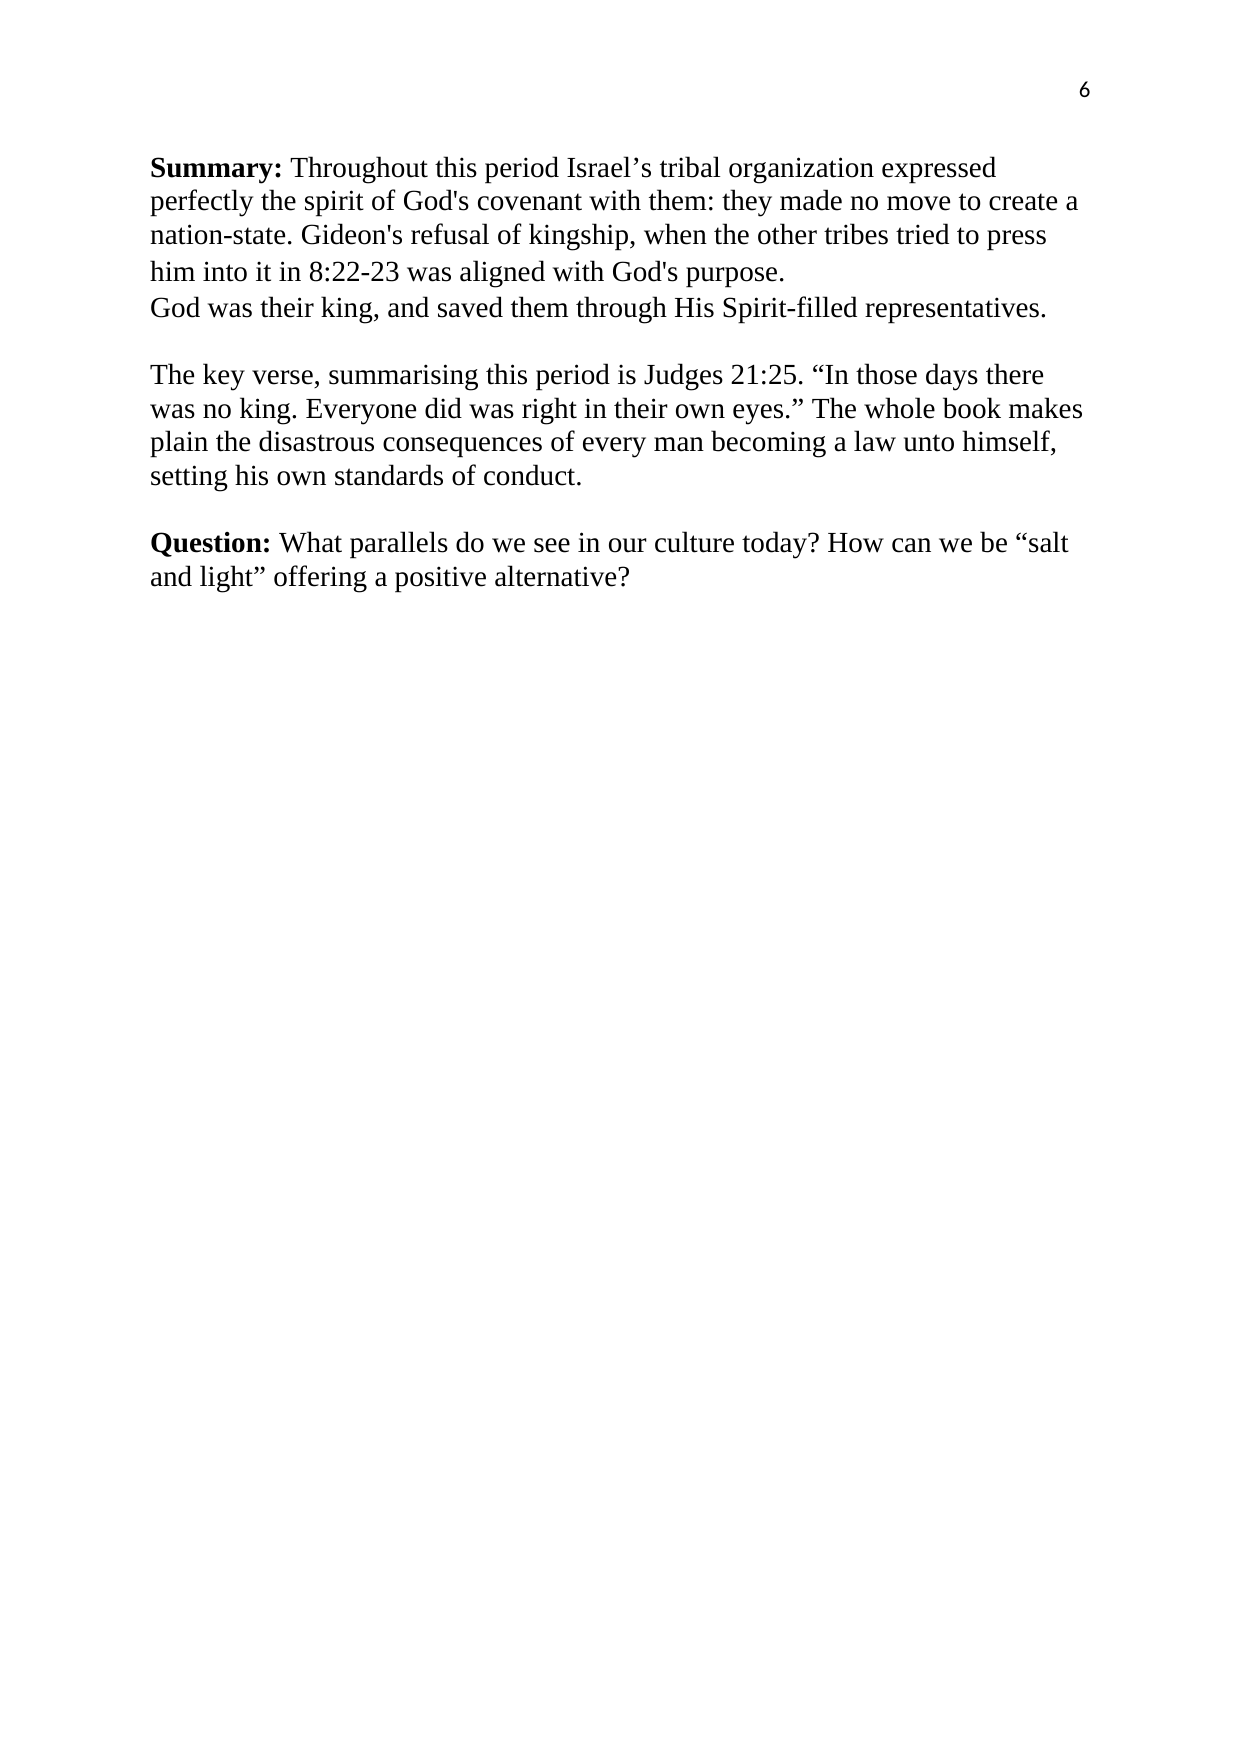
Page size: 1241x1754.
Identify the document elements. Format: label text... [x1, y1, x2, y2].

text Question: What parallels do we see in our culture today? How can we be “salt and light” offering a positive alternative? [150, 525, 1090, 592]
text God was their king, and saved them through His Spirit-filled representatives. [150, 290, 1090, 324]
text The key verse, summarising this period is Judges 21:25. “In those days there was no king. Everyone did was right in their own eyes.” The whole book makes plain the disastrous consequences of every man becoming a law unto himself, setting his own standards of conduct. [150, 357, 1090, 492]
text Summary: Throughout this period Israel’s tribal organization expressed perfectly the spirit of God's covenant with them: they made no move to create a nation-state. Gideon's refusal of kingship, when the other tribes tried to press him into it in 8:22-23 was aligned with God's purpose. [150, 150, 1090, 290]
